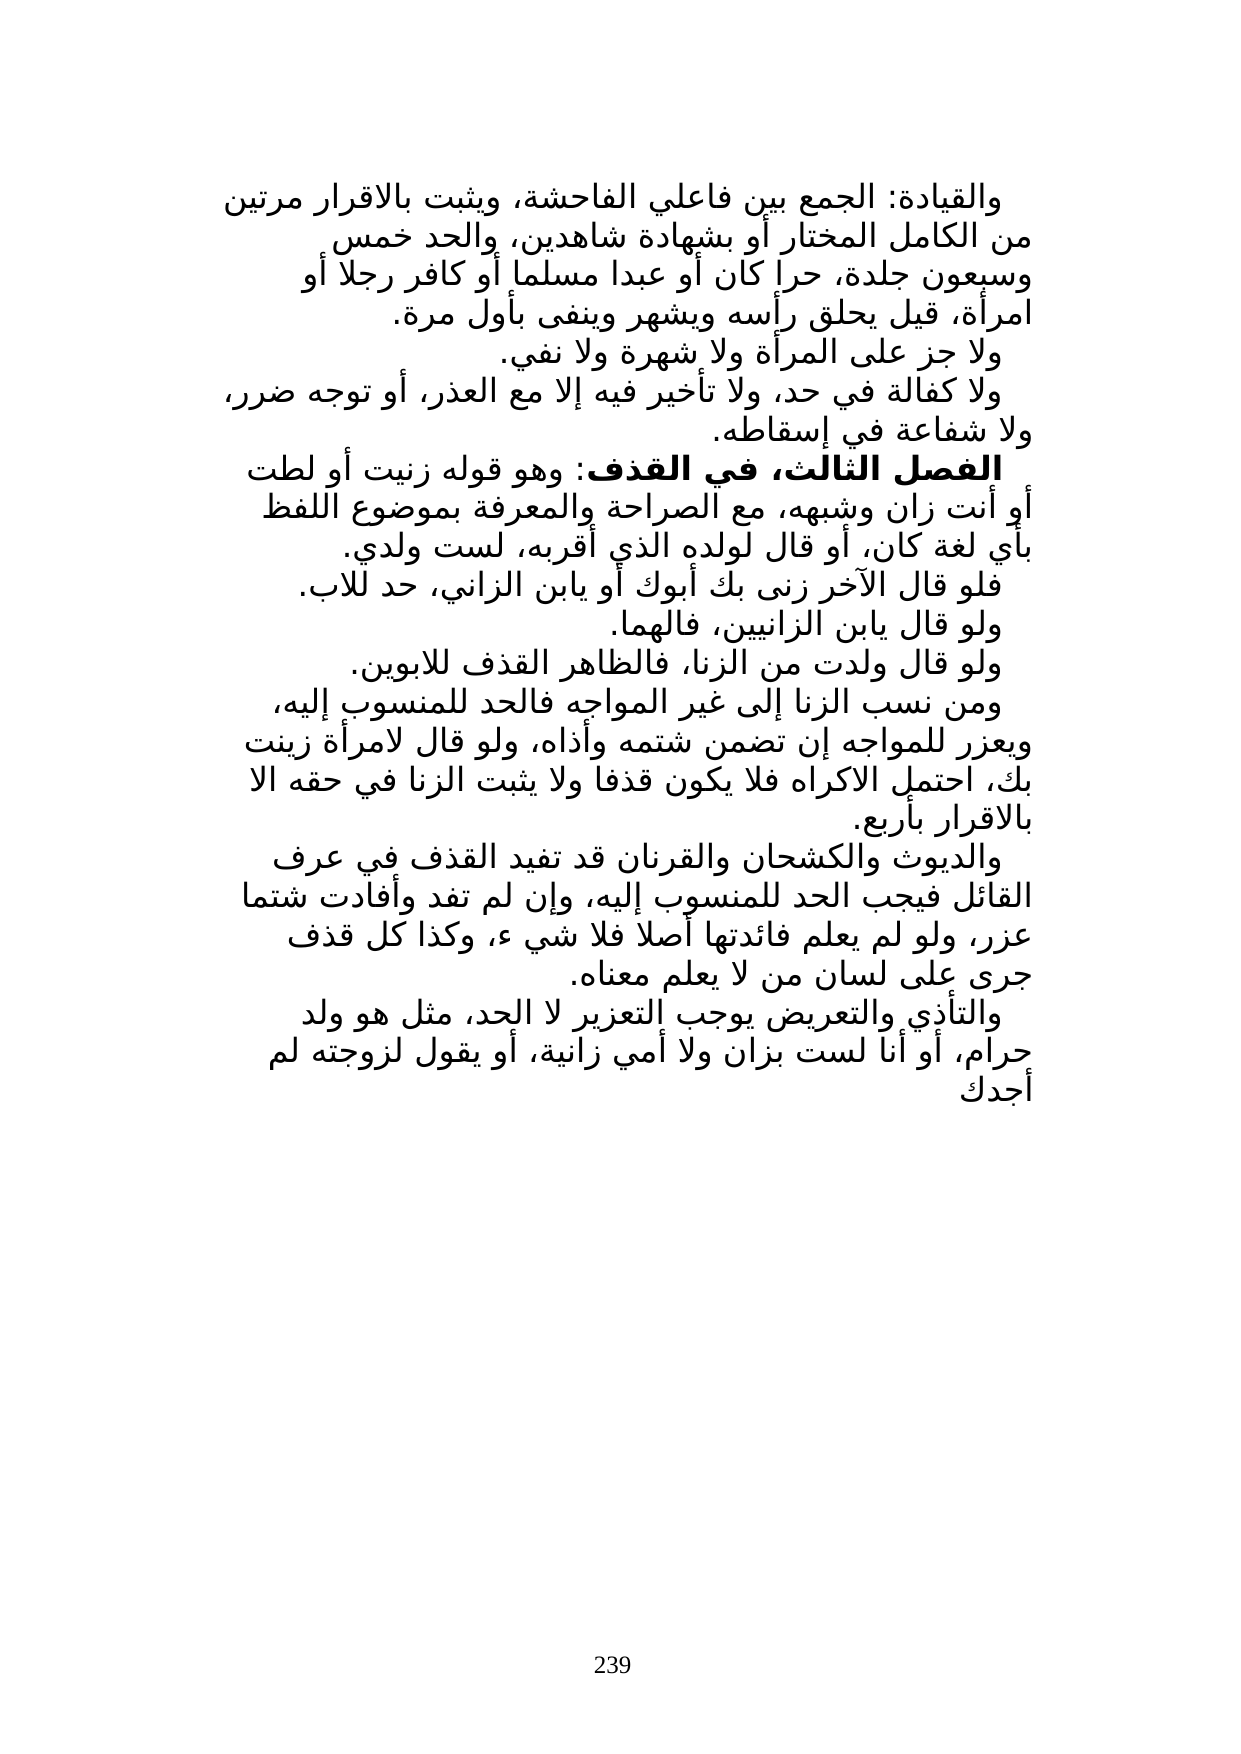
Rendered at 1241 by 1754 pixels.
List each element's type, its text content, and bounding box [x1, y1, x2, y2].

text ولا كفالة في حد، ولا تأخير فيه إلا مع العذر، أو توجه ضرر، ولا شفاعة في إسقاطه. [222, 371, 1033, 449]
text والقيادة: الجمع بين فاعلي الفاحشة، ويثبت بالاقرار مرتين من الكامل المختار أو بشهادة شاهدين، والحد خمس وسبعون جلدة، حرا كان أو عبدا مسلما أو كافر رجلا أو امرأة، قيل يحلق رأسه ويشهر وينفى بأول مرة. [222, 177, 1033, 333]
text فلو قال الآخر زنى بك أبوك أو يابن الزاني، حد للاب. [222, 566, 1033, 604]
text ومن نسب الزنا إلى غير المواجه فالحد للمنسوب إليه، ويعزر للمواجه إن تضمن شتمه وأذاه، ولو قال لامرأة زينت بك، احتمل الاكراه فلا يكون قذفا ولا يثبت الزنا في حقه الا بالاقرار بأربع. [222, 682, 1033, 838]
text ولو قال يابن الزانيين، فالهما. [222, 604, 1033, 643]
text والتأذي والتعريض يوجب التعزير لا الحد، مثل هو ولد حرام، أو أنا لست بزان ولا أمي زانية، أو يقول لزوجته لم أجدك [222, 993, 1033, 1110]
text الفصل الثالث، في القذف: وهو قوله زنيت أو لطت أو أنت زان وشبهه، مع الصراحة والمعرفة بموضوع اللفظ بأي لغة كان، أو قال لولده الذي أقربه، لست ولدي. [222, 449, 1033, 566]
text والديوث والكشحان والقرنان قد تفيد القذف في عرف القائل فيجب الحد للمنسوب إليه، وإن لم تفد وأفادت شتما عزر، ولو لم يعلم فائدتها أصلا فلا شي ء، وكذا كل قذف جرى على لسان من لا يعلم معناه. [222, 838, 1033, 993]
text ولو قال ولدت من الزنا، فالظاهر القذف للابوين. [222, 643, 1033, 682]
text ولا جز على المرأة ولا شهرة ولا نفي. [222, 333, 1033, 371]
